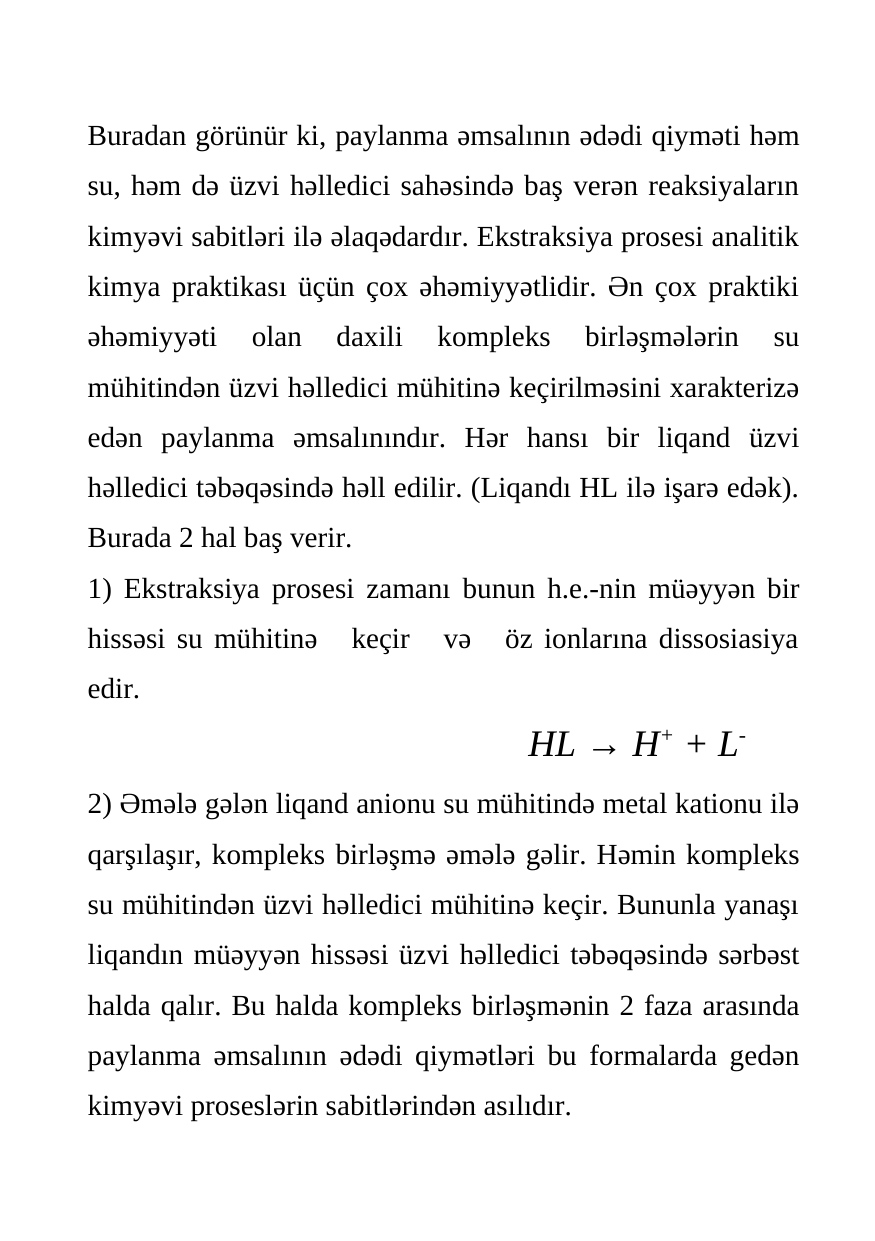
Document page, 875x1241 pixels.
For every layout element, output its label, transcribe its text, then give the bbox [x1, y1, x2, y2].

text HL → H+ + L- [87, 722, 800, 765]
text 1) Ekstraksiya prosesi zamanı bunun h.e.-nin müəyyən bir hissəsi su mühitinə keçir və öz ionlarına dissosiasiya edir. [87, 571, 800, 705]
text Buradan görünür ki, paylanma əmsalının ədədi qiyməti həm su, həm də üzvi həlledici sahəsində baş verən reaksiyaların kimyəvi sabitləri ilə əlaqədardır. Ekstraksiya prosesi analitik kimya praktikası üçün çox əhəmiyyətlidir. Ən çox praktiki əhəmiyyəti olan daxili kompleks birləşmələrin su mühitindən üzvi həlledici mühitinə keçirilməsini xarakterizə edən paylanma əmsalınındır. Hər hansı bir liqand üzvi həlledici təbəqəsində həll edilir. (Liqandı HL ilə işarə edək). Burada 2 hal baş verir. [87, 118, 800, 554]
text 2) Əmələ gələn liqand anionu su mühitində metal kationu ilə qarşılaşır, kompleks birləşmə əmələ gəlir. Həmin kompleks su mühitindən üzvi həlledici mühitinə keçir. Bununla yanaşı liqandın müəyyən hissəsi üzvi həlledici təbəqəsində sərbəst halda qalır. Bu halda kompleks birləşmənin 2 faza arasında paylanma əmsalının ədədi qiymətləri bu formalarda gedən kimyəvi proseslərin sabitlərindən asılıdır. [87, 787, 800, 1122]
